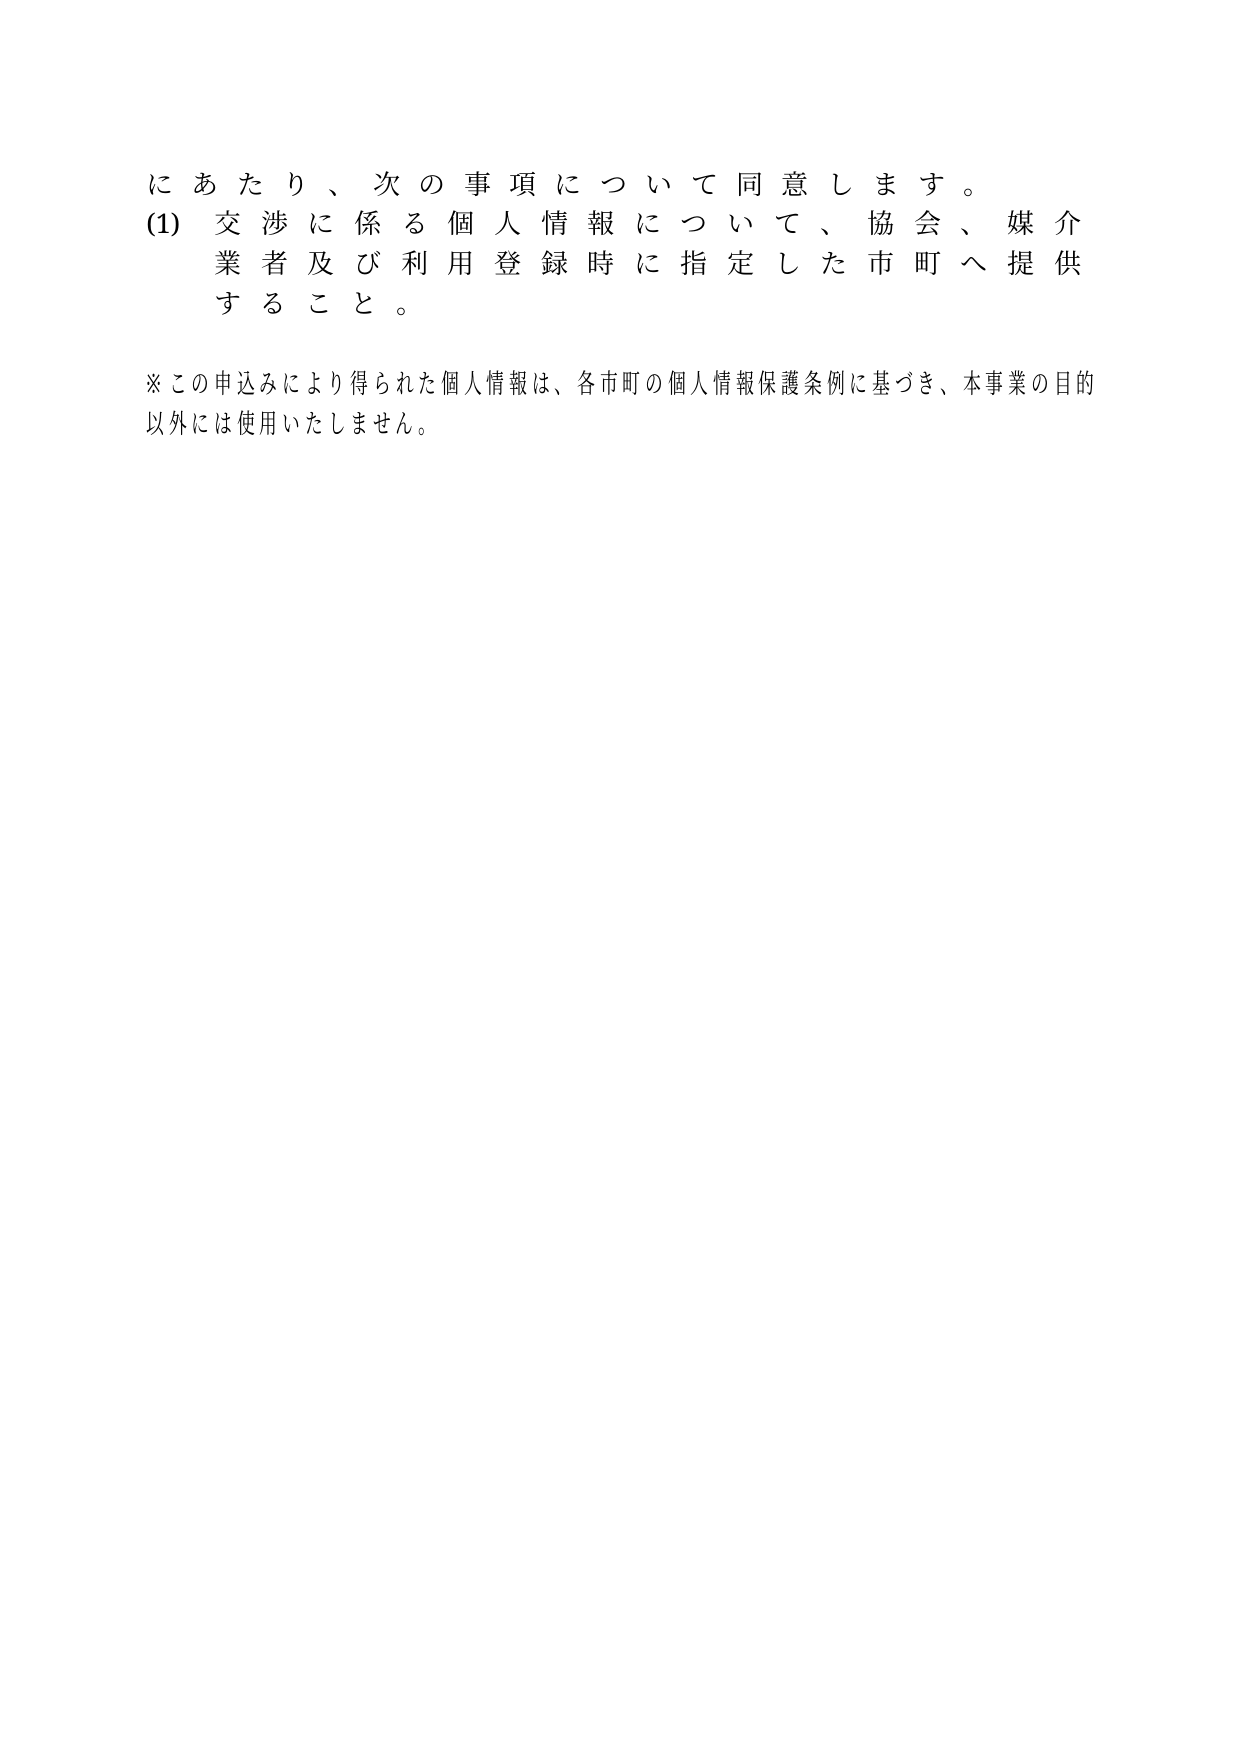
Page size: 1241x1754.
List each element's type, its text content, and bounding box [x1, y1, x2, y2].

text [146, 162, 1100, 202]
text ※この申込みにより得られた個人情報は、各市町の個人情報保護条例に基づき、本事業の目的以外には使用いたしません。 [146, 362, 1100, 442]
list 交渉に係る個人情報について、協会、媒介業者及び利用登録時に指定した市町へ提供すること。 [146, 202, 1100, 322]
